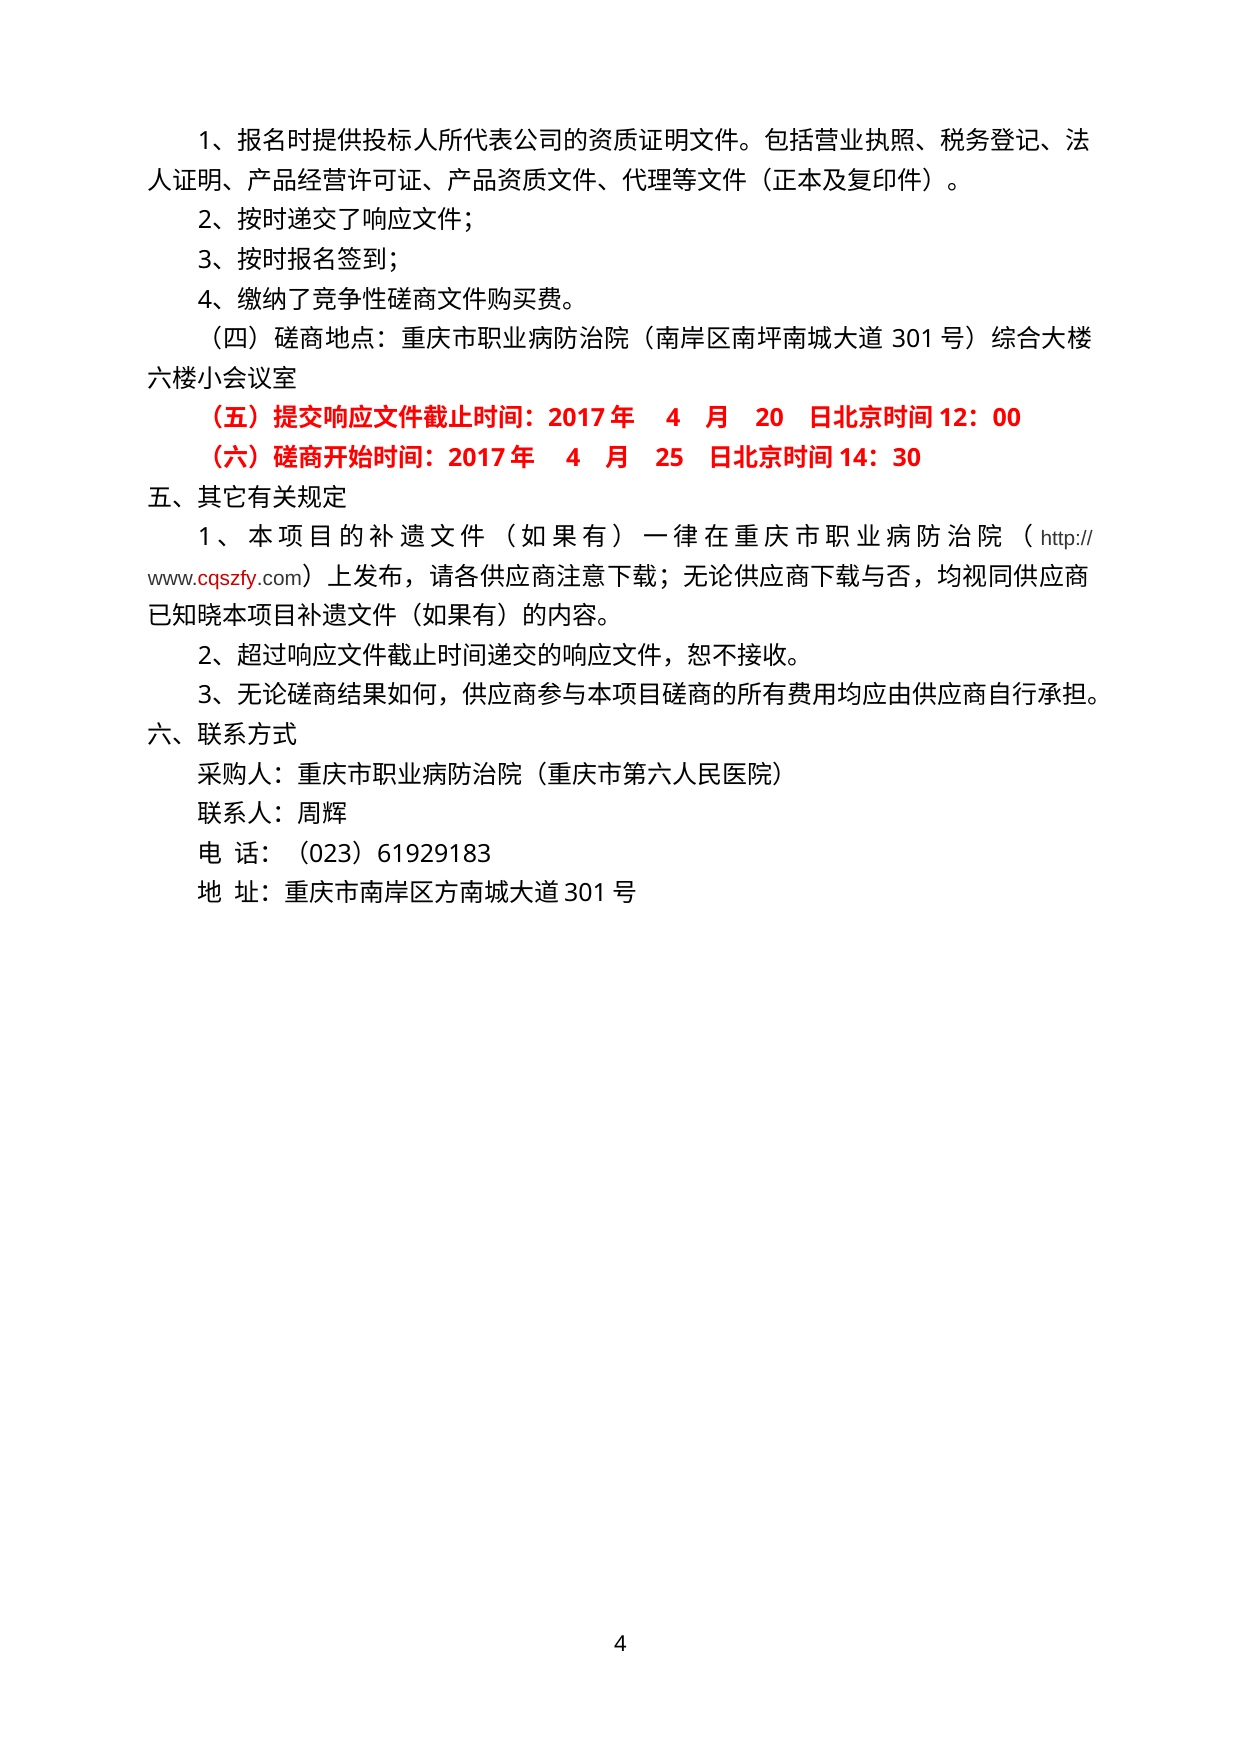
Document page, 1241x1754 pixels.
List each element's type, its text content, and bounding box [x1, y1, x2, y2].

subtitle 六、联系方式 [148, 712, 1092, 751]
text 1、本项目的补遗文件（如果有）一律在重庆市职业病防治院（http://www.cqszfy.com）上发布，请各供应商注意下载；无论供应商下载与否，均视同供应商已知晓本项目补遗文件（如果有）的内容。 [148, 514, 1092, 633]
text 地 址：重庆市南岸区方南城大道301号 [148, 870, 1092, 910]
text 联系人：周辉 [148, 791, 1092, 831]
text 电 话：（023）61929183 [148, 831, 1092, 870]
text 1、报名时提供投标人所代表公司的资质证明文件。包括营业执照、税务登记、法人证明、产品经营许可证、产品资质文件、代理等文件（正本及复印件）。 [148, 118, 1092, 197]
text 3、无论磋商结果如何，供应商参与本项目磋商的所有费用均应由供应商自行承担。 [148, 672, 1092, 712]
text （六）磋商开始时间：2017年 4 月 25 日北京时间14：30 [148, 435, 1092, 474]
text 2、超过响应文件截止时间递交的响应文件，恕不接收。 [148, 633, 1092, 672]
text 4、缴纳了竞争性磋商文件购买费。 [148, 276, 1092, 316]
text 3、按时报名签到； [148, 237, 1092, 276]
text （四）磋商地点：重庆市职业病防治院（南岸区南坪南城大道301号）综合大楼六楼小会议室 [148, 316, 1092, 395]
text 采购人：重庆市职业病防治院（重庆市第六人民医院） [148, 751, 1092, 791]
text 2、按时递交了响应文件； [148, 197, 1092, 237]
text （五）提交响应文件截止时间：2017年 4 月 20 日北京时间12：00 [148, 395, 1092, 435]
subtitle 五、其它有关规定 [148, 474, 1092, 514]
